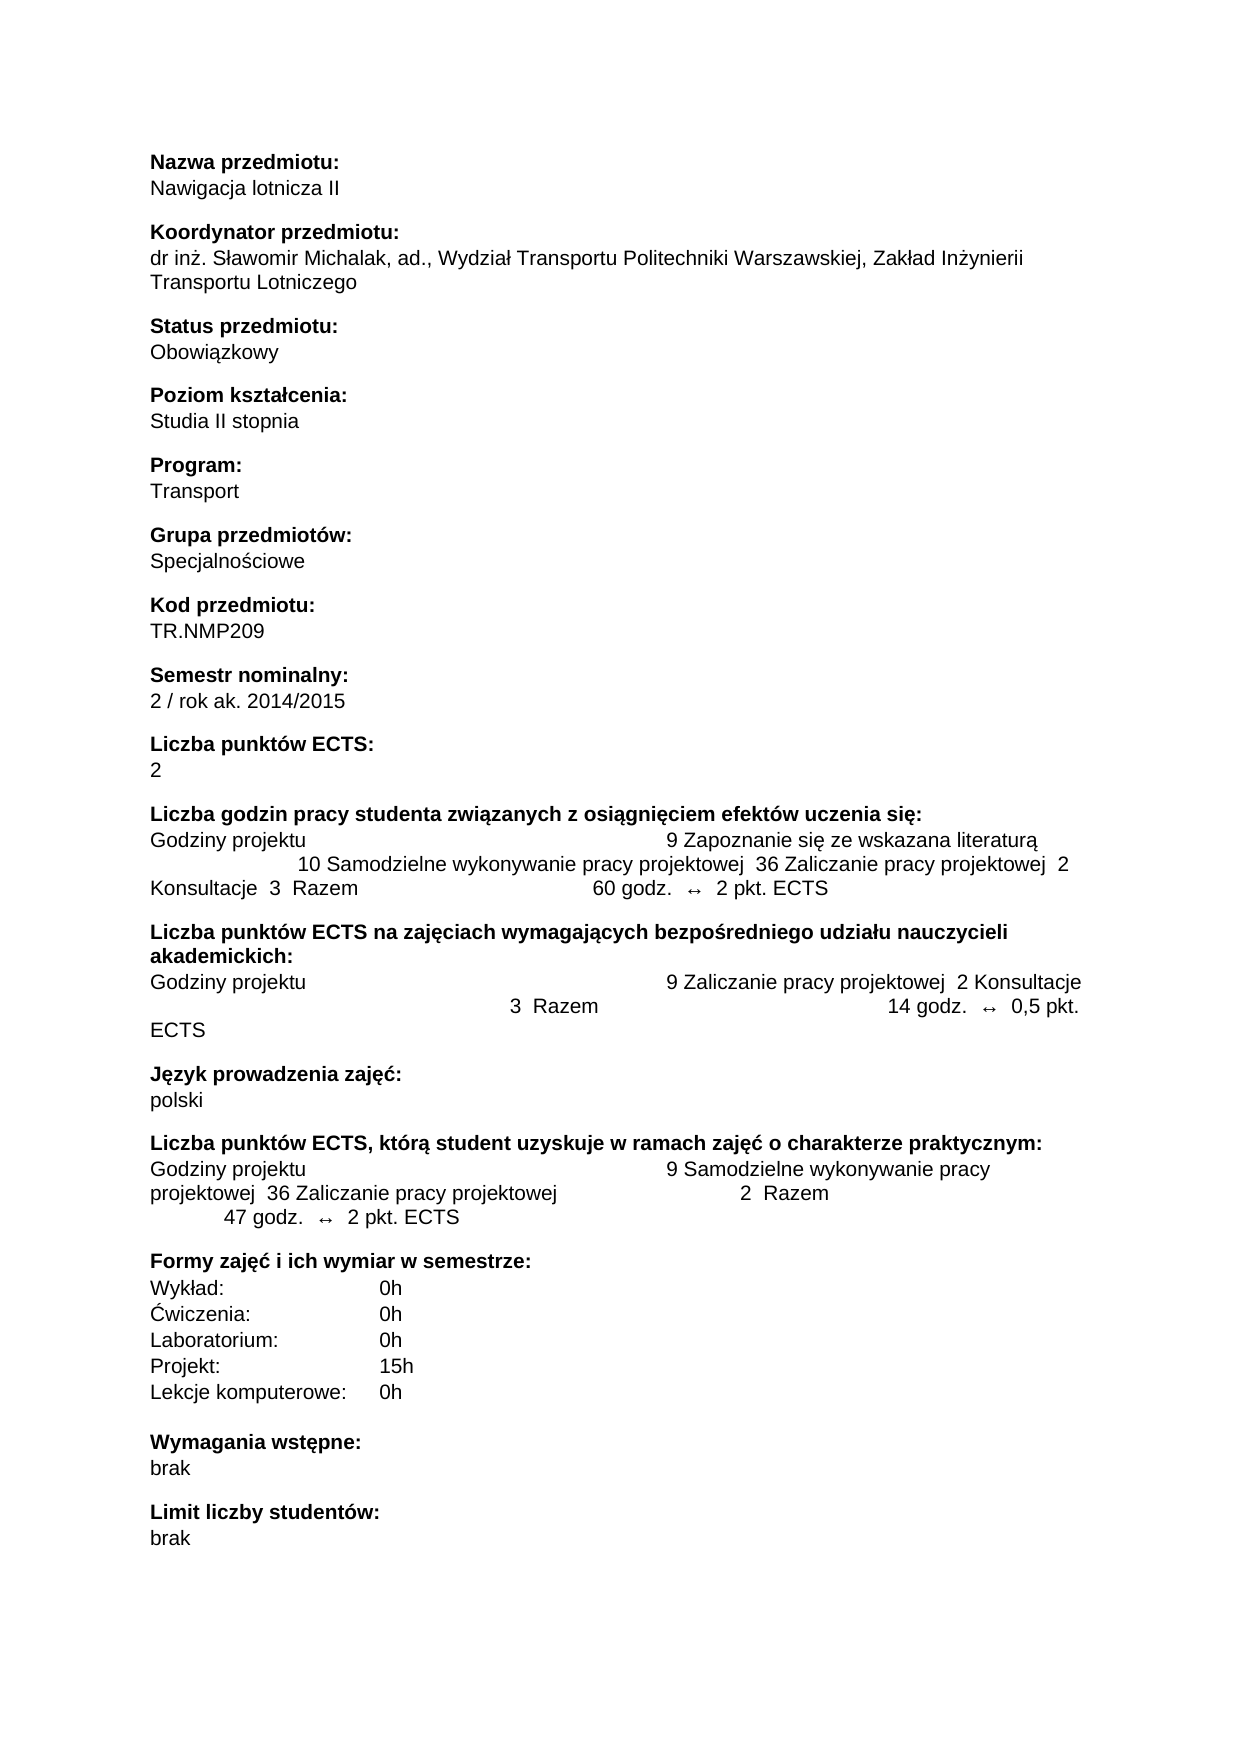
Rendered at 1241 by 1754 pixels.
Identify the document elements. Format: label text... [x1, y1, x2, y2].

text Obowiązkowy [150, 339, 1090, 363]
text Nawigacja lotnicza II [150, 176, 1090, 200]
text Studia II stopnia [150, 409, 1090, 433]
text dr inż. Sławomir Michalak, ad., Wydział Transportu Politechniki Warszawskiej, Zakład Inżynierii Transportu Lotniczego [150, 246, 1090, 294]
text Liczba punktów ECTS, którą student uzyskuje w ramach zajęć o charakterze praktycznym: [150, 1131, 1090, 1155]
text Semestr nominalny: [150, 662, 1090, 686]
text brak [150, 1456, 1090, 1480]
text Liczba godzin pracy studenta związanych z osiągnięciem efektów uczenia się: [150, 802, 1090, 826]
text Program: [150, 453, 1090, 477]
text Język prowadzenia zajęć: [150, 1061, 1090, 1085]
table_cell 0h [369, 1378, 597, 1404]
table_cell Lekcje komputerowe: [140, 1380, 367, 1404]
table_cell Ćwiczenia: [140, 1302, 367, 1326]
table_cell 0h [369, 1326, 597, 1352]
table_cell Projekt: [140, 1354, 367, 1378]
table_header 0h [369, 1276, 597, 1300]
text Liczba punktów ECTS: [150, 732, 1090, 756]
text Limit liczby studentów: [150, 1499, 1090, 1523]
text Transport [150, 479, 1090, 503]
text Godziny projektu 9 Zaliczanie pracy projektowej 2 Konsultacje 3 Razem 14 godz. ↔ 0,5 pkt. ECTS [150, 970, 1090, 1042]
text Status przedmiotu: [150, 313, 1090, 337]
text Formy zajęć i ich wymiar w semestrze: [150, 1249, 1090, 1273]
text Godziny projektu 9 Samodzielne wykonywanie pracy projektowej 36 Zaliczanie pracy projektowej 2 Razem 47 godz. ↔ 2 pkt. ECTS [150, 1157, 1090, 1229]
text Specjalnościowe [150, 549, 1090, 573]
text Kod przedmiotu: [150, 593, 1090, 617]
text Wymagania wstępne: [150, 1430, 1090, 1454]
text 2 / rok ak. 2014/2015 [150, 688, 1090, 712]
text Grupa przedmiotów: [150, 523, 1090, 547]
text Koordynator przedmiotu: [150, 220, 1090, 244]
table_cell 0h [369, 1300, 597, 1326]
text Godziny projektu 9 Zapoznanie się ze wskazana literaturą 10 Samodzielne wykonywanie pracy projektowej 36 Zaliczanie pracy projektowej 2 Konsultacje 3 Razem 60 godz. ↔ 2 pkt. ECTS [150, 828, 1090, 900]
table_cell Laboratorium: [140, 1328, 367, 1352]
text TR.NMP209 [150, 619, 1090, 643]
table_header Wykład: [140, 1276, 367, 1300]
table_cell 15h [369, 1352, 597, 1378]
text polski [150, 1087, 1090, 1111]
text Poziom kształcenia: [150, 383, 1090, 407]
text brak [150, 1526, 1090, 1549]
text 2 [150, 758, 1090, 782]
text Liczba punktów ECTS na zajęciach wymagających bezpośredniego udziału nauczycieli akademickich: [150, 920, 1090, 968]
text Nazwa przedmiotu: [150, 150, 1090, 174]
